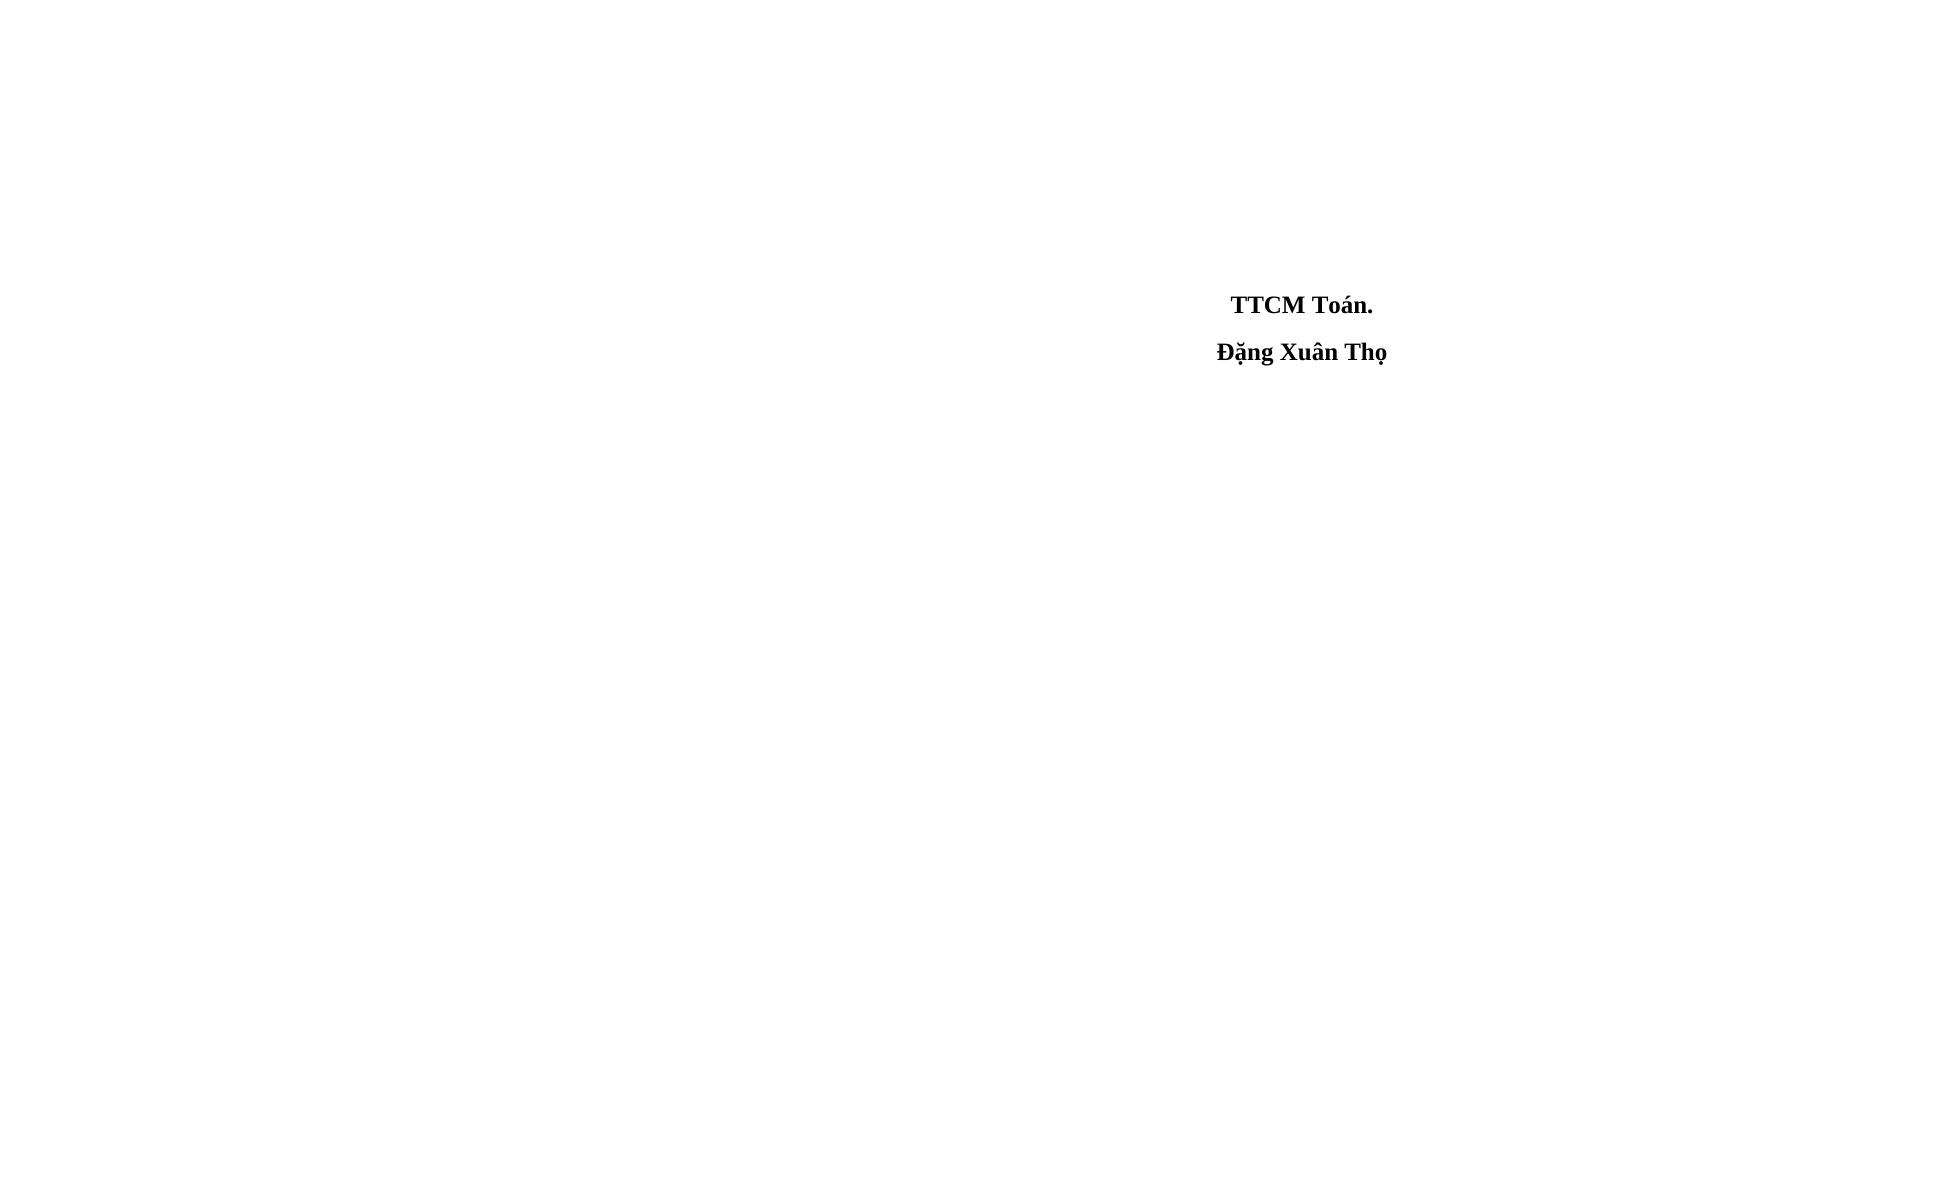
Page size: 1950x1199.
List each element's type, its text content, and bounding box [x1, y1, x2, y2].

text TTCM Toán. [150, 290, 1800, 319]
text Đặng Xuân Thọ [150, 337, 1800, 366]
